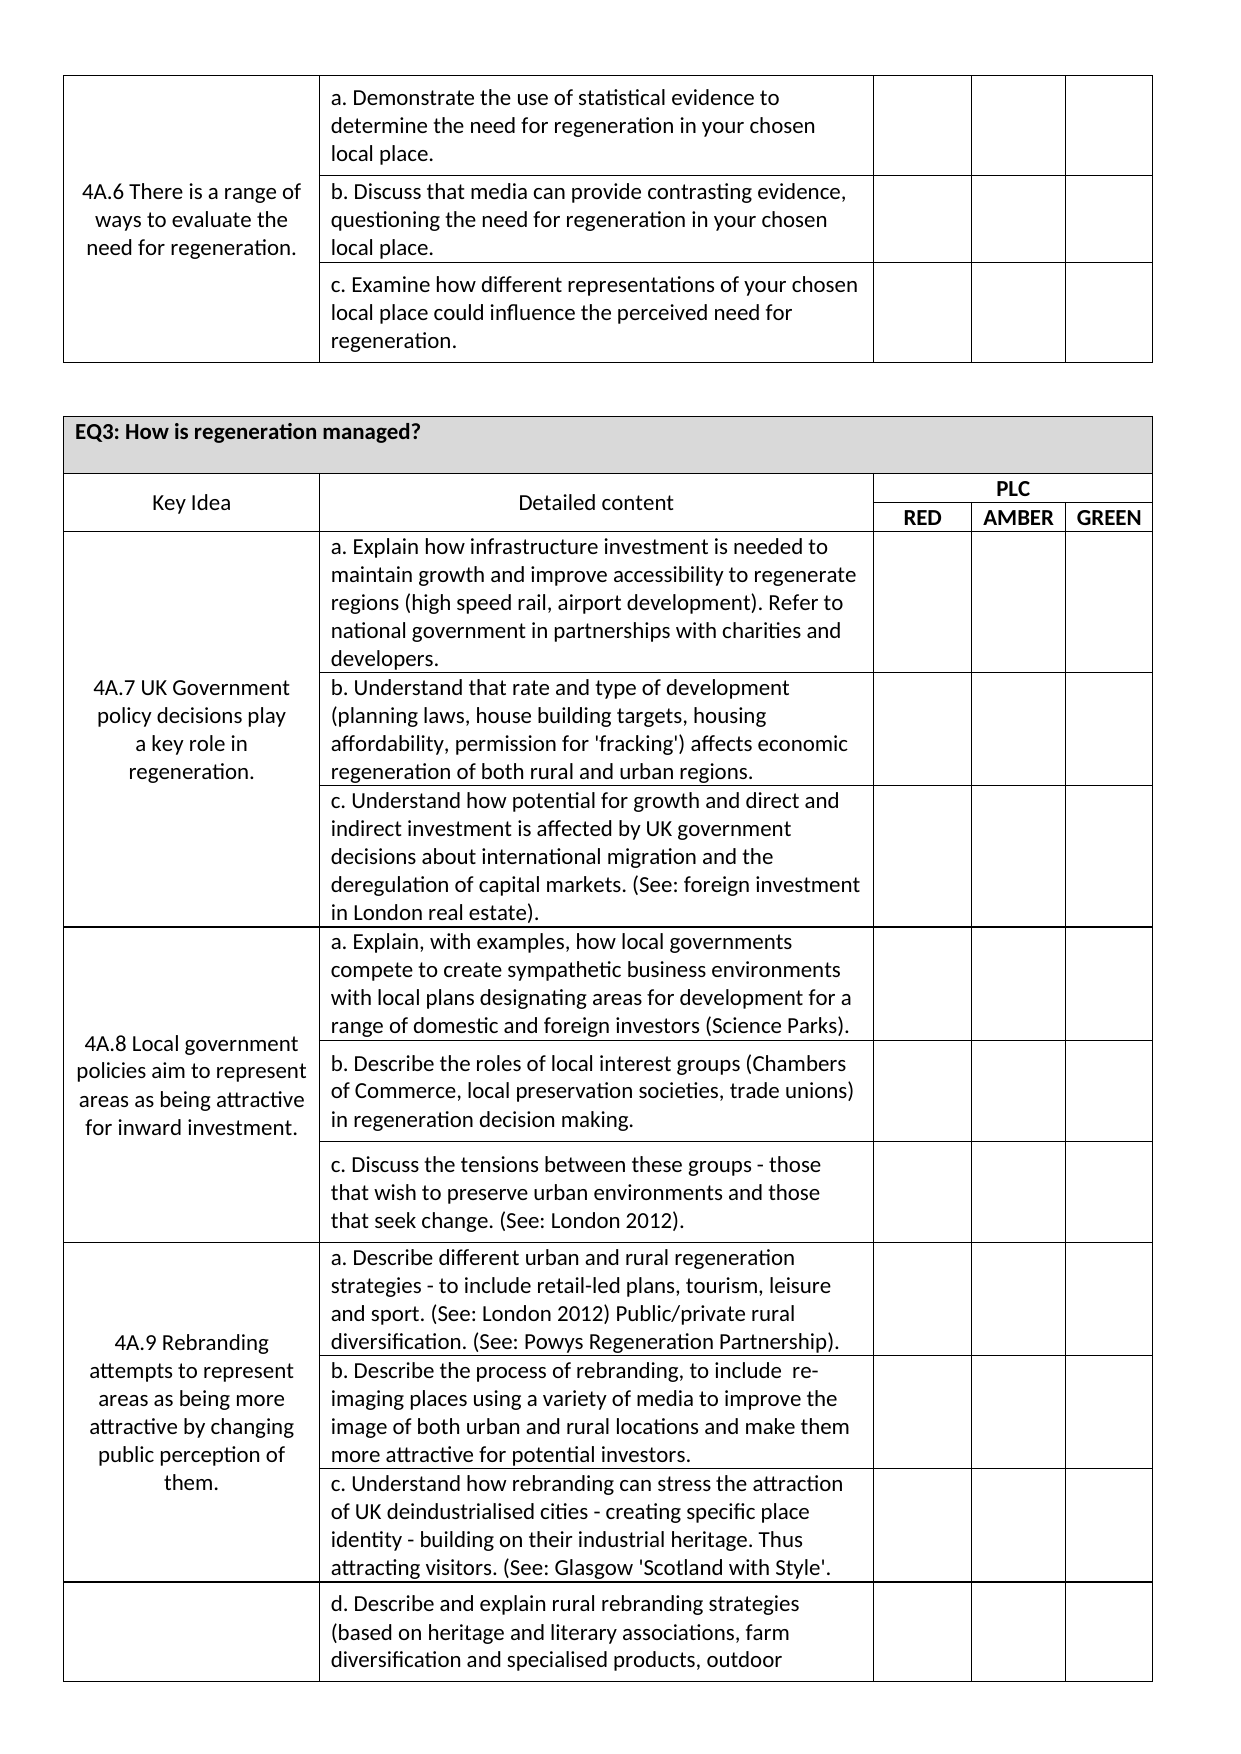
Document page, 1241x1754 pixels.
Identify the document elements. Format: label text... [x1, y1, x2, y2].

table_cell [1066, 1142, 1152, 1242]
table_cell [64, 1583, 319, 1681]
table_cell Detailed content [320, 474, 873, 531]
table_cell [972, 263, 1065, 362]
table_cell [1066, 1469, 1152, 1581]
table_cell [874, 76, 971, 174]
table_cell a. Explain how infrastructure investment is needed to maintain growth and improve accessibility to regenerate regions (high speed rail, airport development). Refer to national government in partnerships with charities and developers. [320, 532, 873, 672]
table_cell AMBER [972, 503, 1065, 531]
table_cell a. Explain, with examples, how local governments compete to create sympathetic business environments with local plans designating areas for development for a range of domestic and foreign investors (Science Parks). [320, 928, 873, 1039]
table_cell [972, 928, 1065, 1039]
table_header EQ3: How is regeneration managed? [64, 417, 1152, 473]
table_cell [874, 532, 971, 672]
table_cell [972, 532, 1065, 672]
table_cell [874, 928, 971, 1039]
table_cell GREEN [1066, 503, 1152, 531]
table_cell [972, 1142, 1065, 1242]
table_cell RED [874, 503, 971, 531]
table_cell [1066, 1041, 1152, 1141]
table_cell [1066, 176, 1152, 262]
table_cell [874, 176, 971, 262]
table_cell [320, 1583, 873, 1681]
table_cell [1066, 532, 1152, 672]
table_cell c. Understand how potential for growth and direct and indirect investment is affected by UK government decisions about international migration and the deregulation of capital markets. (See: foreign investment in London real estate). [320, 786, 873, 926]
table_cell [874, 673, 971, 785]
table_cell 4A.9 Rebranding attempts to represent areas as being more attractive by changing public perception of them. [64, 1243, 319, 1581]
table_cell [972, 1243, 1065, 1355]
table_cell [972, 1469, 1065, 1581]
table_cell [874, 1356, 971, 1468]
table_cell [874, 1583, 971, 1681]
table_cell b. Describe the roles of local interest groups (Chambers of Commerce, local preservation societies, trade unions) in regeneration decision making. [320, 1041, 873, 1141]
table_cell [874, 263, 971, 362]
table_cell [972, 673, 1065, 785]
table_cell [874, 1041, 971, 1141]
table_cell [874, 1243, 971, 1355]
table_cell 4A.7 UK Government policy decisions play a key role in regeneration. [64, 532, 319, 926]
table_cell 4A.8 Local government policies aim to represent areas as being attractive for inward investment. [64, 928, 319, 1242]
table_cell b. Describe the process of rebranding, to include re-imaging places using a variety of media to improve the image of both urban and rural locations and make them more attractive for potential investors. [320, 1356, 873, 1468]
table_cell a. Demonstrate the use of statistical evidence to determine the need for regeneration in your chosen local place. [320, 76, 873, 174]
table_cell 4A.6 There is a range of ways to evaluate the need for regeneration. [64, 76, 319, 362]
table_cell [1066, 263, 1152, 362]
table_cell c. Understand how rebranding can stress the attraction of UK deindustrialised cities - creating specific place identity - building on their industrial heritage. Thus attracting visitors. (See: Glasgow 'Scotland with Style'. [320, 1469, 873, 1581]
table_cell c. Discuss the tensions between these groups - those that wish to preserve urban environments and those that seek change. (See: London 2012). [320, 1142, 873, 1242]
table_cell c. Examine how different representations of your chosen local place could influence the perceived need for regeneration. [320, 263, 873, 362]
table_cell Key Idea [64, 474, 319, 531]
table_cell [1066, 1356, 1152, 1468]
table_cell [874, 1142, 971, 1242]
table_cell [972, 786, 1065, 926]
table_cell [1066, 76, 1152, 174]
table_cell [1066, 1583, 1152, 1681]
table_cell [972, 176, 1065, 262]
table_cell [1066, 928, 1152, 1039]
table_cell [1066, 786, 1152, 926]
table_cell [972, 1583, 1065, 1681]
table_cell [874, 786, 971, 926]
table_cell [972, 1041, 1065, 1141]
table_cell [874, 1469, 971, 1581]
table_cell b. Understand that rate and type of development (planning laws, house building targets, housing affordability, permission for 'fracking') affects economic regeneration of both rural and urban regions. [320, 673, 873, 785]
table_cell [1066, 1243, 1152, 1355]
table_cell [972, 1356, 1065, 1468]
table_cell b. Discuss that media can provide contrasting evidence, questioning the need for regeneration in your chosen local place. [320, 176, 873, 262]
table_cell [1066, 673, 1152, 785]
table_cell [972, 76, 1065, 174]
table_cell PLC [874, 474, 1152, 502]
table_cell a. Describe different urban and rural regeneration strategies - to include retail-led plans, tourism, leisure and sport. (See: London 2012) Public/private rural diversification. (See: Powys Regeneration Partnership). [320, 1243, 873, 1355]
